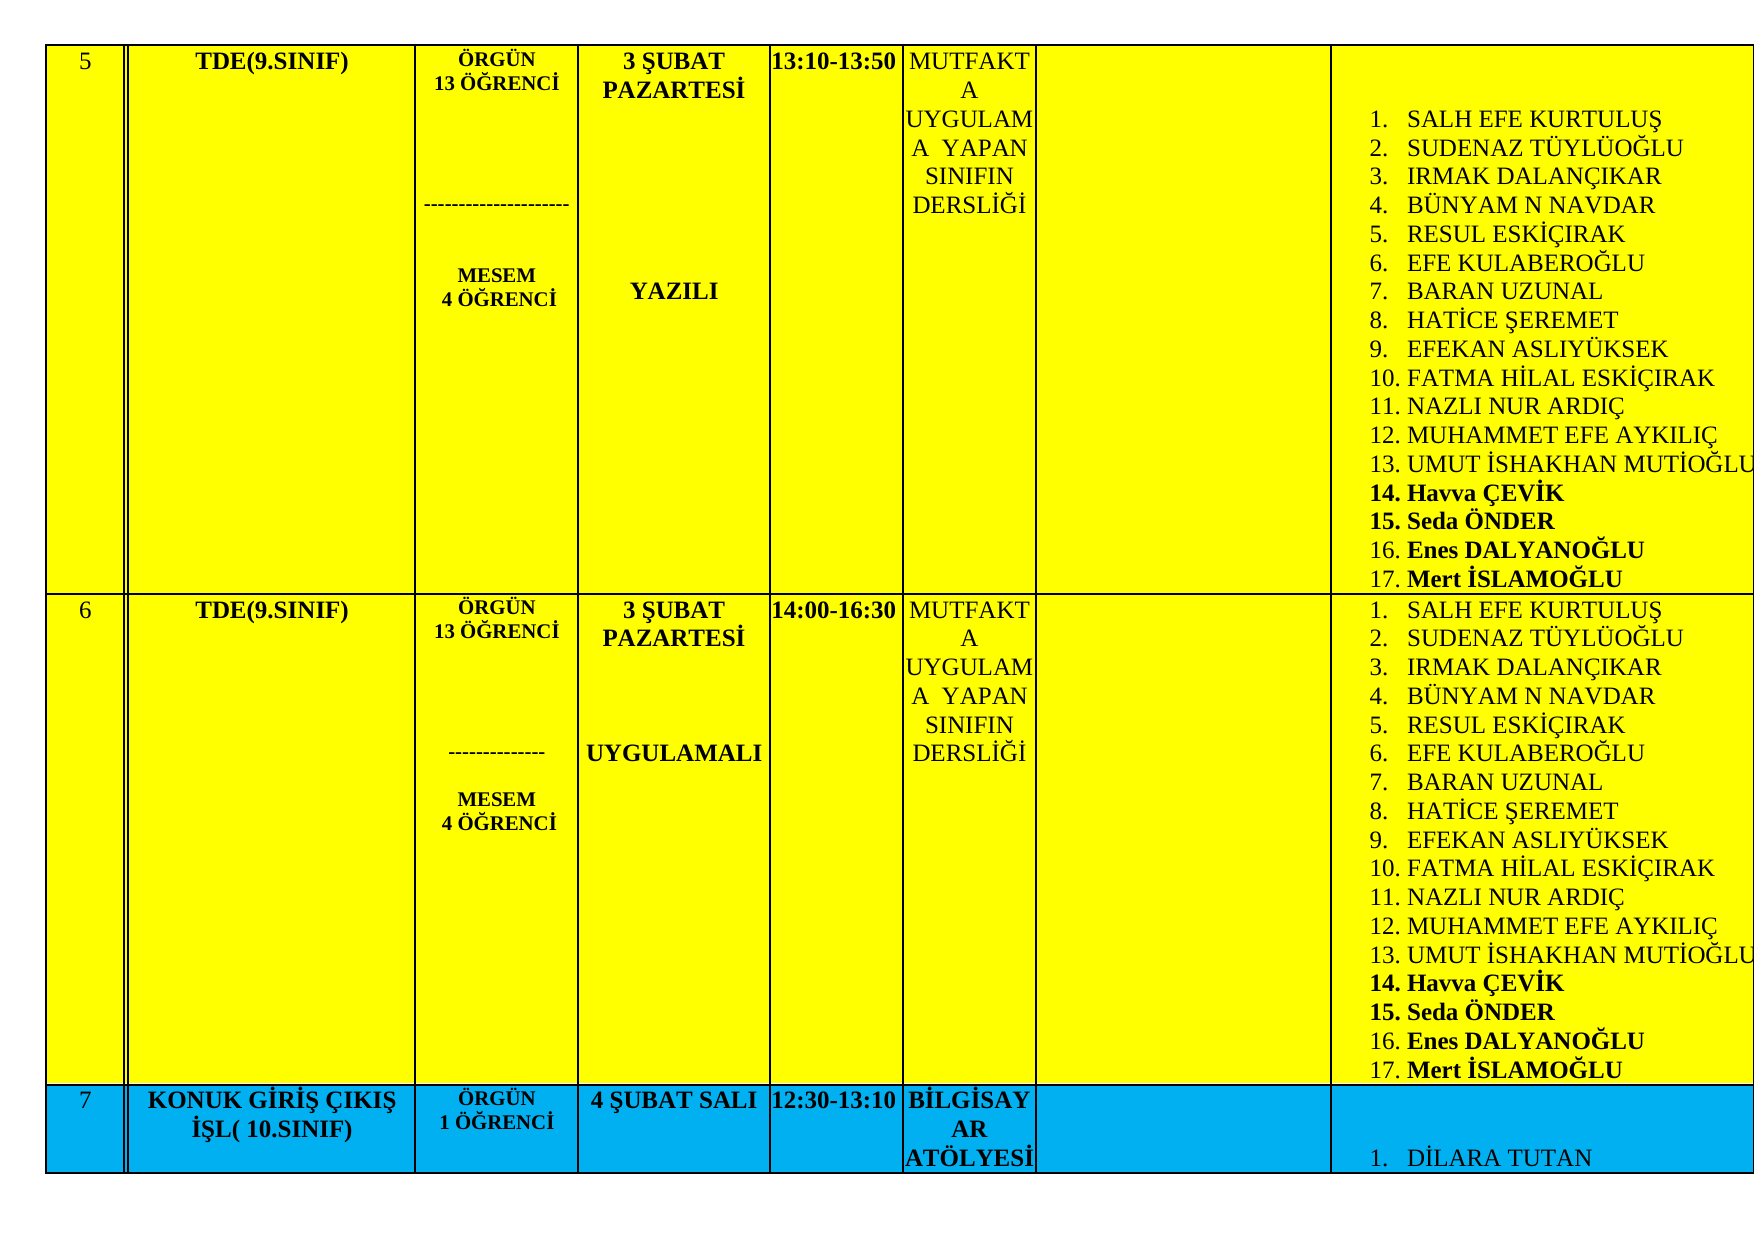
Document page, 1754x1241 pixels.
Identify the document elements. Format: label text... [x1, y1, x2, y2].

table_cell 3 ŞUBAT PAZARTESİ YAZILI [579, 46, 769, 593]
table_cell DİLARA TUTAN [1332, 1086, 1753, 1172]
table_cell 14:00-16:30 [771, 595, 902, 1083]
table_cell SALH EFE KURTULUŞ SUDENAZ TÜYLÜOĞLU IRMAK DALANÇIKAR BÜNYAM N NAVDAR RESUL ESKİÇIRAK EFE KULABEROĞLU BARAN UZUNAL HATİCE ŞEREMET EFEKAN ASLIYÜKSEK FATMA HİLAL ESKİÇIRAK NAZLI NUR ARDIÇ MUHAMMET EFE AYKILIÇ UMUT İSHAKHAN MUTİOĞLU Havva ÇEVİK Seda ÖNDER Enes DALYANOĞLU Mert İSLAMOĞLU [1332, 46, 1753, 593]
table_cell TDE(9.SINIF) [129, 595, 414, 1083]
table_cell [1037, 46, 1330, 593]
table_cell MUTFAKTA UYGULAMA YAPAN SINIFIN DERSLİĞİ [904, 46, 1035, 593]
table_cell [1037, 595, 1330, 1083]
table_cell KONUK GİRİŞ ÇIKIŞ İŞL( 10.SINIF) [129, 1086, 414, 1172]
table_cell 3 ŞUBAT PAZARTESİ UYGULAMALI [579, 595, 769, 1083]
table_cell 6 [47, 595, 123, 1083]
table_cell ÖRGÜN 1 ÖĞRENCİ [416, 1086, 577, 1172]
table_cell [1037, 1086, 1330, 1172]
table_cell 5 [47, 46, 123, 593]
table_cell TDE(9.SINIF) [129, 46, 414, 593]
table_cell ÖRGÜN 13 ÖĞRENCİ --------------------- MESEM 4 ÖĞRENCİ [416, 46, 577, 593]
table_cell ÖRGÜN 13 ÖĞRENCİ -------------- MESEM 4 ÖĞRENCİ [416, 595, 577, 1083]
table_cell 4 ŞUBAT SALI [579, 1086, 769, 1172]
table_cell BİLGİSAYAR ATÖLYESİ [904, 1086, 1035, 1172]
table_cell SALH EFE KURTULUŞ SUDENAZ TÜYLÜOĞLU IRMAK DALANÇIKAR BÜNYAM N NAVDAR RESUL ESKİÇIRAK EFE KULABEROĞLU BARAN UZUNAL HATİCE ŞEREMET EFEKAN ASLIYÜKSEK FATMA HİLAL ESKİÇIRAK NAZLI NUR ARDIÇ MUHAMMET EFE AYKILIÇ UMUT İSHAKHAN MUTİOĞLU- Havva ÇEVİK Seda ÖNDER Enes DALYANOĞLU Mert İSLAMOĞLU [1332, 595, 1753, 1083]
table_cell 13:10-13:50 [771, 46, 902, 593]
table_cell 12:30-13:10 [771, 1086, 902, 1172]
table_cell MUTFAKTA UYGULAMA YAPAN SINIFIN DERSLİĞİ [904, 595, 1035, 1083]
table_cell 7 [47, 1086, 123, 1172]
